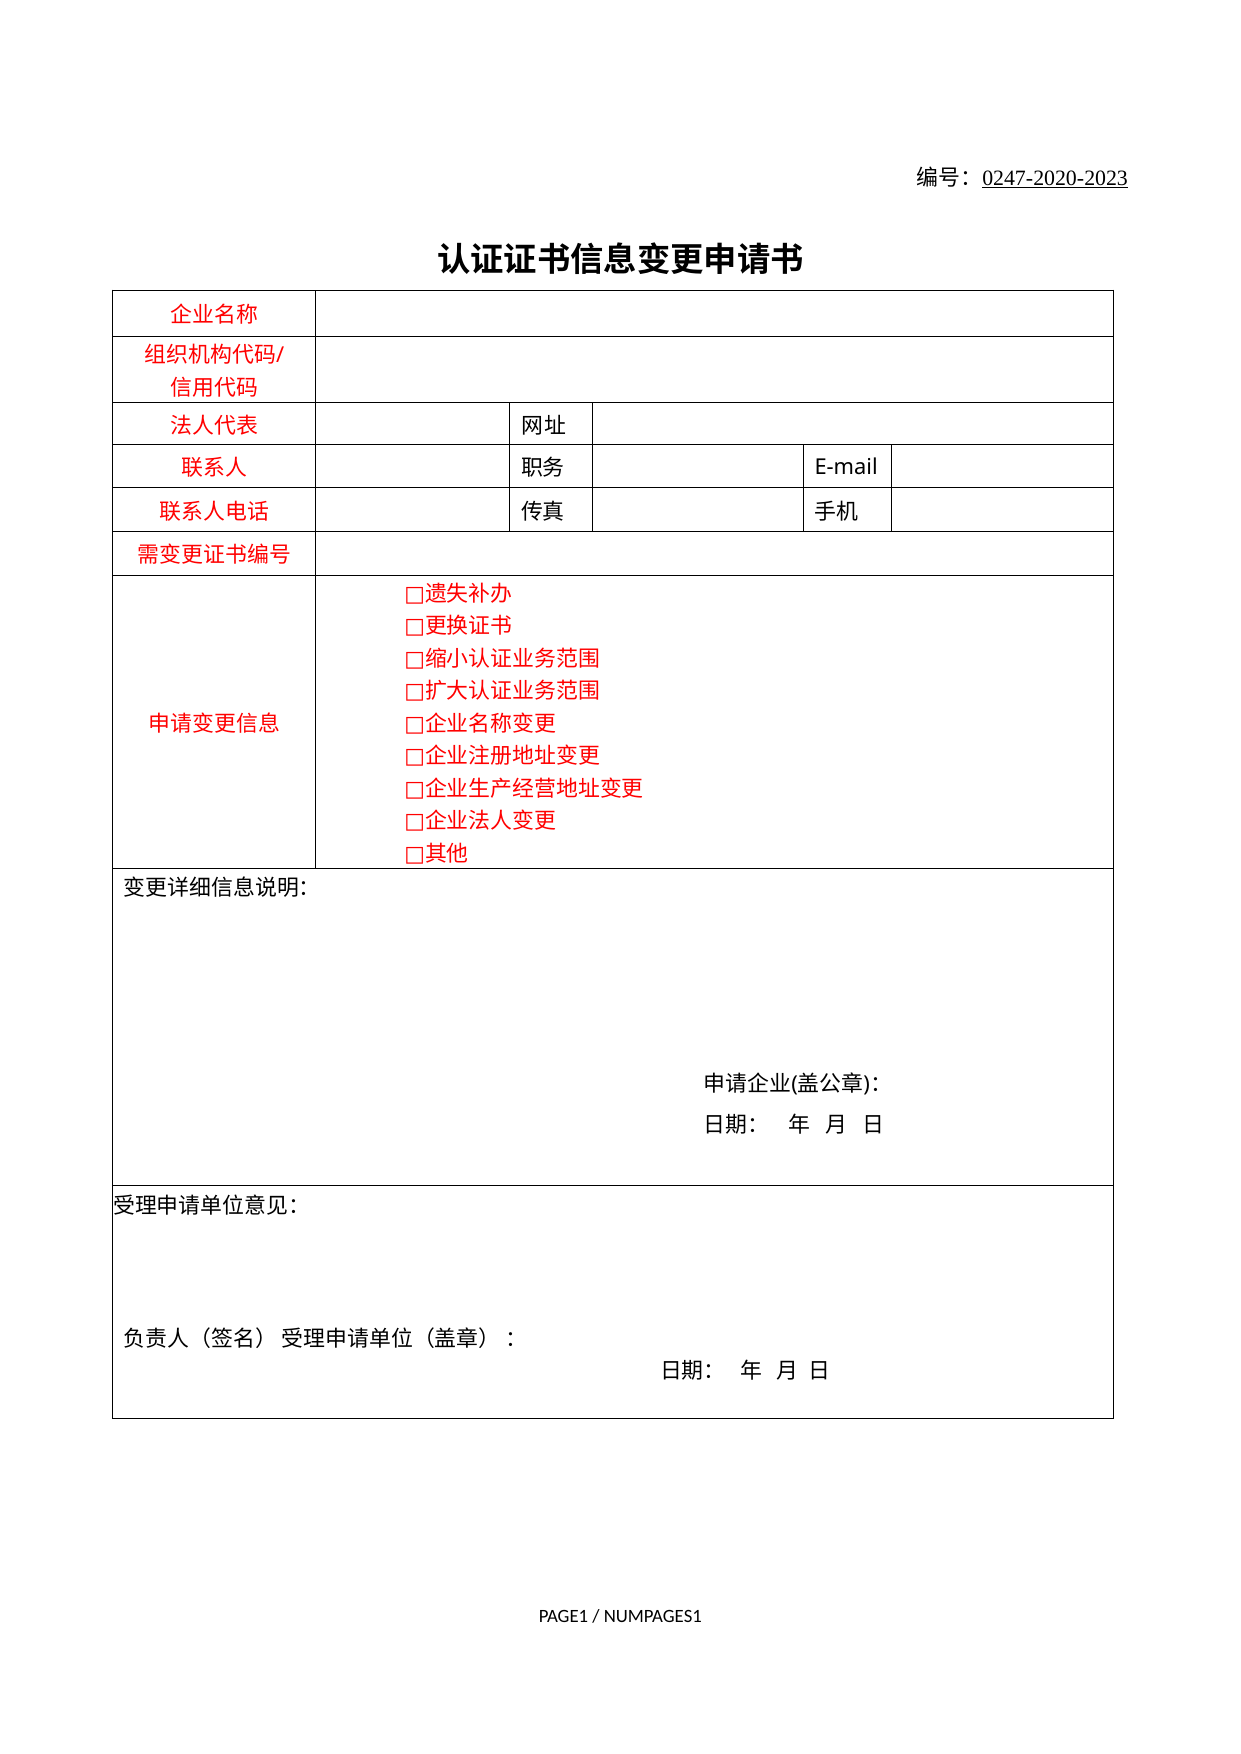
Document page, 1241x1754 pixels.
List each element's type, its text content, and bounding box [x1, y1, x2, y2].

table_cell 联系人 [113, 445, 315, 487]
table_cell 传真 [510, 488, 592, 531]
text 认证证书信息变更申请书 [112, 224, 1128, 289]
table_header [316, 291, 1113, 336]
table_cell E-mail [804, 445, 891, 487]
text 编号：0247-2020-2023 [112, 159, 1128, 192]
table_cell [316, 488, 509, 531]
table_cell 网址 [510, 403, 592, 444]
table_cell 变更详细信息说明： 申请企业(盖公章)： 日期： 年 月 日 [113, 869, 1113, 1185]
table_cell □遗失补办 □更换证书 □缩小认证业务范围 □扩大认证业务范围 □企业名称变更 □企业注册地址变更 □企业生产经营地址变更 □企业法人变更 □其他 [316, 576, 1113, 868]
table_cell 组织机构代码/ 信用代码 [113, 337, 315, 402]
table_cell [316, 337, 1113, 402]
table_cell [316, 445, 509, 487]
table_cell 手机 [804, 488, 891, 531]
table_cell [316, 403, 509, 444]
table_cell [593, 445, 803, 487]
table_cell [593, 403, 1113, 444]
table_cell 联系人电话 [113, 488, 315, 531]
table_cell 受理申请单位意见： 负责人（签名） 受理申请单位（盖章） ： 日期： 年 月 日 [113, 1186, 1113, 1418]
table_cell 需变更证书编号 [113, 532, 315, 574]
table_header 企业名称 [113, 291, 315, 336]
table_cell 法人代表 [113, 403, 315, 444]
table_cell 申请变更信息 [113, 576, 315, 868]
table_cell 职务 [510, 445, 592, 487]
table_cell [316, 532, 1113, 574]
table_cell [892, 488, 1113, 531]
table_cell [593, 488, 803, 531]
table_cell [892, 445, 1113, 487]
